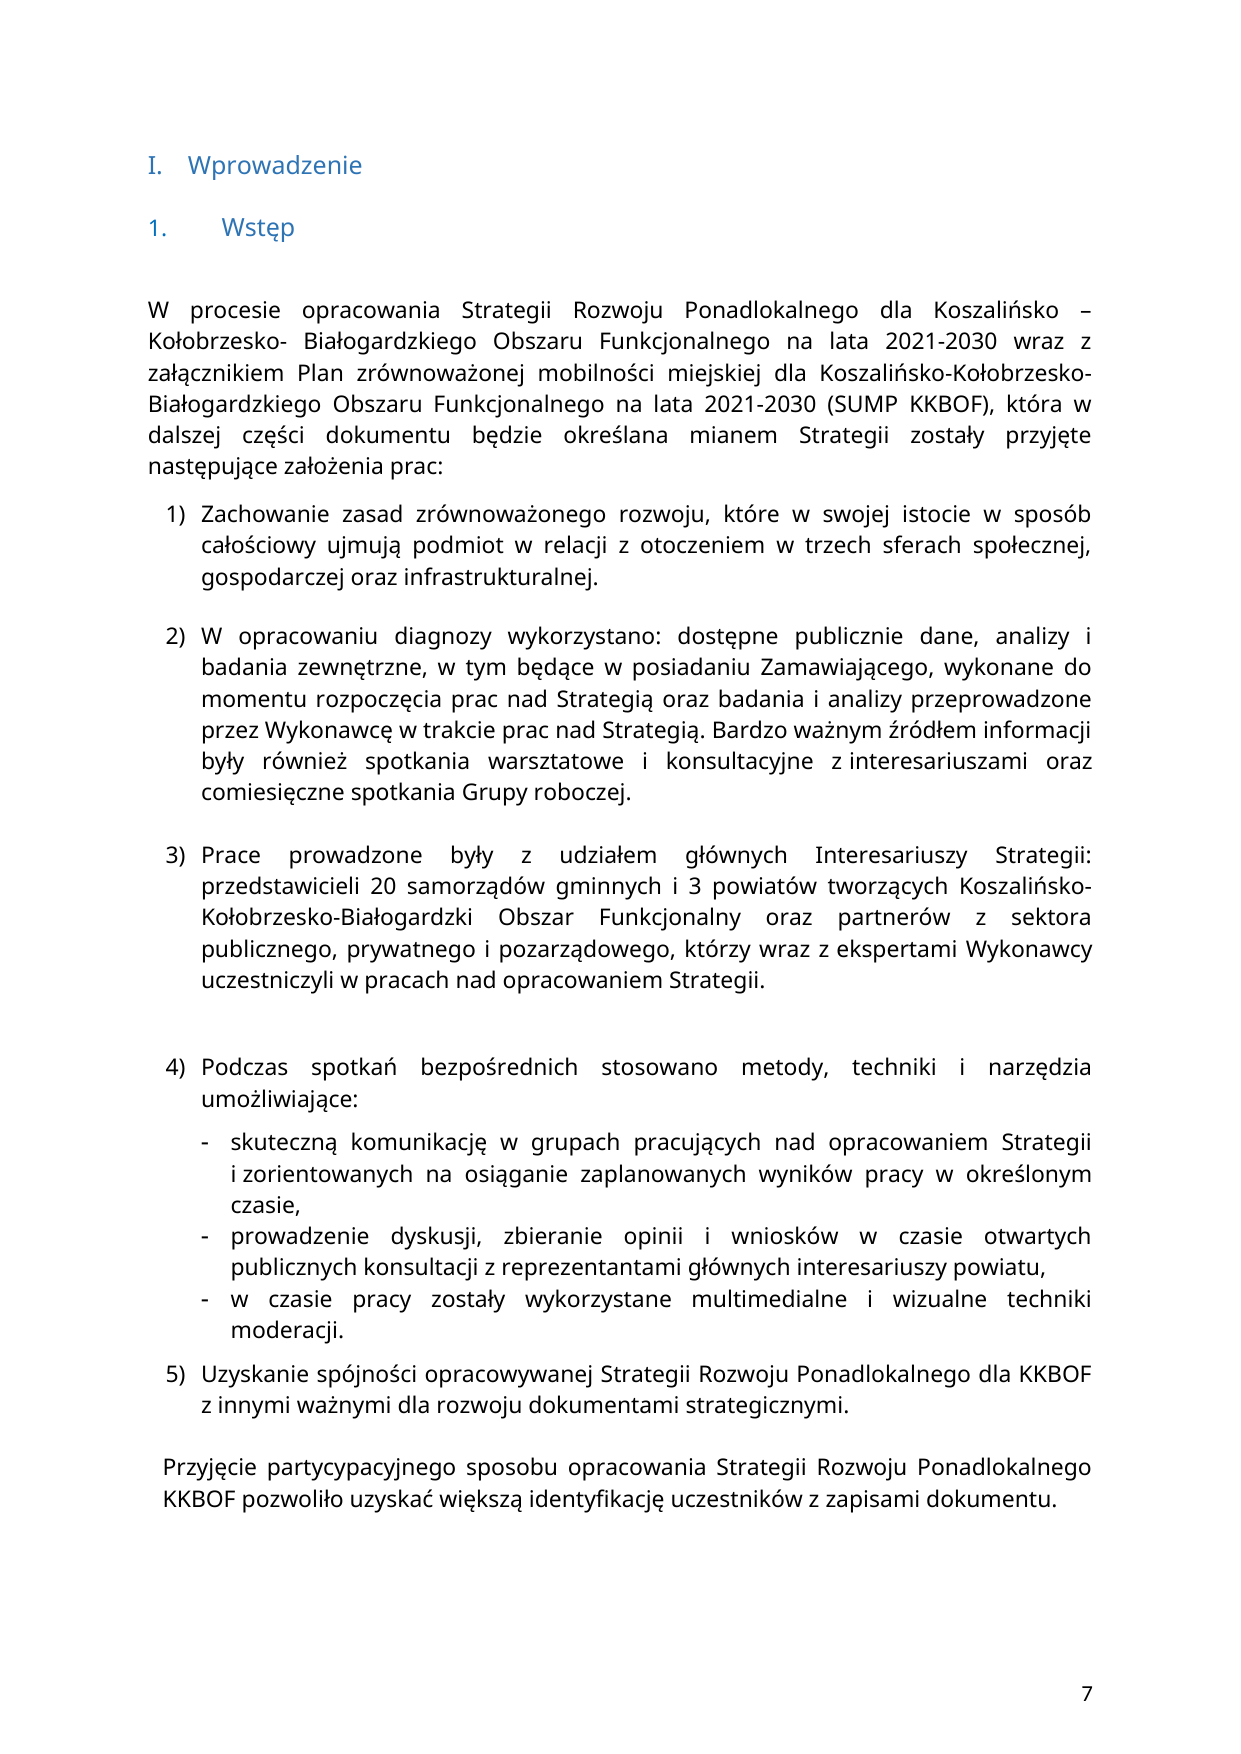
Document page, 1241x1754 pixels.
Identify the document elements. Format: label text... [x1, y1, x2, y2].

list W opracowaniu diagnozy wykorzystano: dostępne publicznie dane, analizy i badania zewnętrzne, w tym będące w posiadaniu Zamawiającego, wykonane do momentu rozpoczęcia prac nad Strategią oraz badania i analizy przeprowadzone przez Wykonawcę w trakcie prac nad Strategią. Bardzo ważnym źródłem informacji były również spotkania warsztatowe i konsultacyjne z interesariuszami oraz comiesięczne spotkania Grupy roboczej. [165, 620, 1093, 807]
list Uzyskanie spójności opracowywanej Strategii Rozwoju Ponadlokalnego dla KKBOF z innymi ważnymi dla rozwoju dokumentami strategicznymi. [165, 1357, 1093, 1420]
list Zachowanie zasad zrównoważonego rozwoju, które w swojej istocie w sposób całościowy ujmują podmiot w relacji z otoczeniem w trzech sferach społecznej, gospodarczej oraz infrastrukturalnej. [165, 498, 1093, 592]
list Przyjęcie partycypacyjnego sposobu opracowania Strategii Rozwoju Ponadlokalnego KKBOF pozwoliło uzyskać większą identyfikację uczestników z zapisami dokumentu. [162, 1451, 1093, 1514]
subtitle Wprowadzenie [148, 148, 1093, 182]
subtitle Wstęp [148, 209, 1093, 243]
list prowadzenie dyskusji, zbieranie opinii i wniosków w czasie otwartych publicznych konsultacji z reprezentantami głównych interesariuszy powiatu, [201, 1220, 1093, 1282]
list Prace prowadzone były z udziałem głównych Interesariuszy Strategii: przedstawicieli 20 samorządów gminnych i 3 powiatów tworzących Koszalińsko-Kołobrzesko-Białogardzki Obszar Funkcjonalny oraz partnerów z sektora publicznego, prywatnego i pozarządowego, którzy wraz z ekspertami Wykonawcy uczestniczyli w pracach nad opracowaniem Strategii. [165, 839, 1093, 995]
list skuteczną komunikację w grupach pracujących nad opracowaniem Strategii i zorientowanych na osiąganie zaplanowanych wyników pracy w określonym czasie, [201, 1126, 1093, 1220]
text W procesie opracowania Strategii Rozwoju Ponadlokalnego dla Koszalińsko – Kołobrzesko- Białogardzkiego Obszaru Funkcjonalnego na lata 2021-2030 wraz z załącznikiem Plan zrównoważonej mobilności miejskiej dla Koszalińsko-Kołobrzesko-Białogardzkiego Obszaru Funkcjonalnego na lata 2021-2030 (SUMP KKBOF), która w dalszej części dokumentu będzie określana mianem Strategii zostały przyjęte następujące założenia prac: [148, 294, 1093, 482]
list w czasie pracy zostały wykorzystane multimedialne i wizualne techniki moderacji. [201, 1282, 1093, 1345]
list Podczas spotkań bezpośrednich stosowano metody, techniki i narzędzia umożliwiające: [165, 1051, 1093, 1114]
